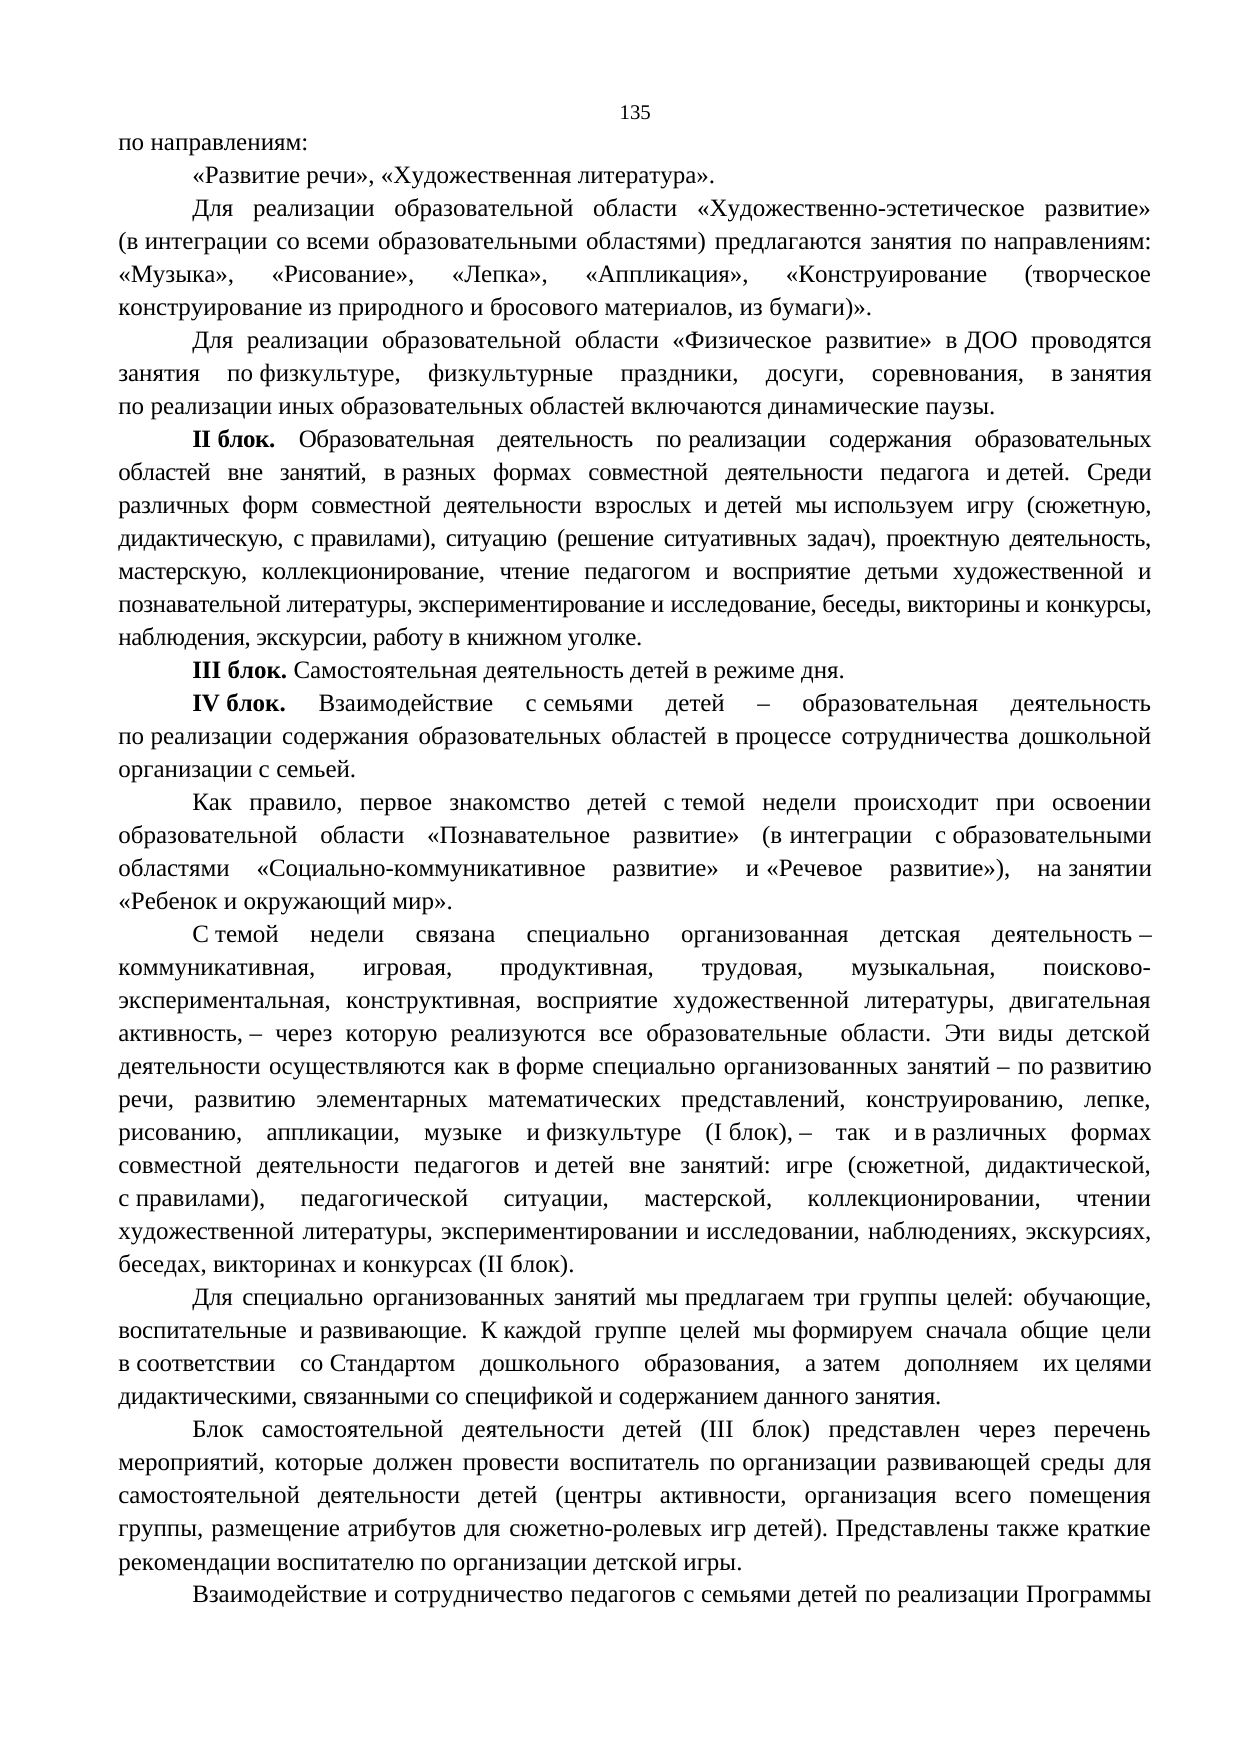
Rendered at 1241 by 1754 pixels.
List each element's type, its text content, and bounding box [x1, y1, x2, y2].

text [118, 1579, 1152, 1608]
text С темой недели связана специально организованная детская деятельность – коммуникативная, игровая, продуктивная, трудовая, музыкальная, поисково-экспериментальная, конструктивная, восприятие художественной литературы, двигательная активность, – через которую реализуются все образовательные области. Эти виды детской деятельности осуществляются как в форме специально организованных занятий – по развитию речи, развитию элементарных математических представлений, конструированию, лепке, рисованию, аппликации, музыке и физкультуре (I блок), – так и в различных формах совместной деятельности педагогов и детей вне занятий: игре (сюжетной, дидактической, с правилами), педагогической ситуации, мастерской, коллекционировании, чтении художественной литературы, экспериментировании и исследовании, наблюдениях, экскурсиях, беседах, викторинах и конкурсах (II блок). [118, 919, 1152, 1278]
text Для реализации образовательной области «Художественно-эстетическое развитие» (в интеграции со всеми образовательными областями) предлагаются занятия по направлениям: «Музыка», «Рисование», «Лепка», «Аппликация», «Конструирование (творческое конструирование из природного и бросового материалов, из бумаги)». [118, 193, 1152, 321]
text Для реализации образовательной области «Физическое развитие» в ДОО проводятся занятия по физкультуре, физкультурные праздники, досуги, соревнования, в занятия по реализации иных образовательных областей включаются динамические паузы. [118, 325, 1152, 419]
text Как правило, первое знакомство детей с темой недели происходит при освоении образовательной области «Познавательное развитие» (в интеграции с образовательными областями «Социально-коммуникативное развитие» и «Речевое развитие»), на занятии «Ребенок и окружающий мир». [118, 787, 1152, 915]
text Для специально организованных занятий мы предлагаем три группы целей: обучающие, воспитательные и развивающие. К каждой группе целей мы формируем сначала общие цели в соответствии со Стандартом дошкольного образования, а затем дополняем их целями дидактическими, связанными со спецификой и содержанием данного занятия. [118, 1282, 1152, 1410]
text III блок. Самостоятельная деятельность детей в режиме дня. [118, 655, 1152, 684]
text Блок самостоятельной деятельности детей (III блок) представлен через перечень мероприятий, которые должен провести воспитатель по организации развивающей среды для самостоятельной деятельности детей (центры активности, организация всего помещения группы, размещение атрибутов для сюжетно-ролевых игр детей). Представлены также краткие рекомендации воспитателю по организации детской игры. [118, 1414, 1152, 1575]
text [118, 127, 1152, 155]
text IV блок. Взаимодействие с семьями детей – образовательная деятельность по реализации содержания образовательных областей в процессе сотрудничества дошкольной организации с семьей. [118, 688, 1152, 783]
text «Развитие речи», «Художественная литература». [118, 160, 1152, 188]
text II блок. Образовательная деятельность по реализации содержания образовательных областей вне занятий, в разных формах совместной деятельности педагога и детей. Среди различных форм совместной деятельности взрослых и детей мы используем игру (сюжетную, дидактическую, с правилами), ситуацию (решение ситуативных задач), проектную деятельность, мастерскую, коллекционирование, чтение педагогом и восприятие детьми художественной и познавательной литературы, экспериментирование и исследование, беседы, викторины и конкурсы, наблюдения, экскурсии, работу в книжном уголке. [118, 424, 1152, 651]
